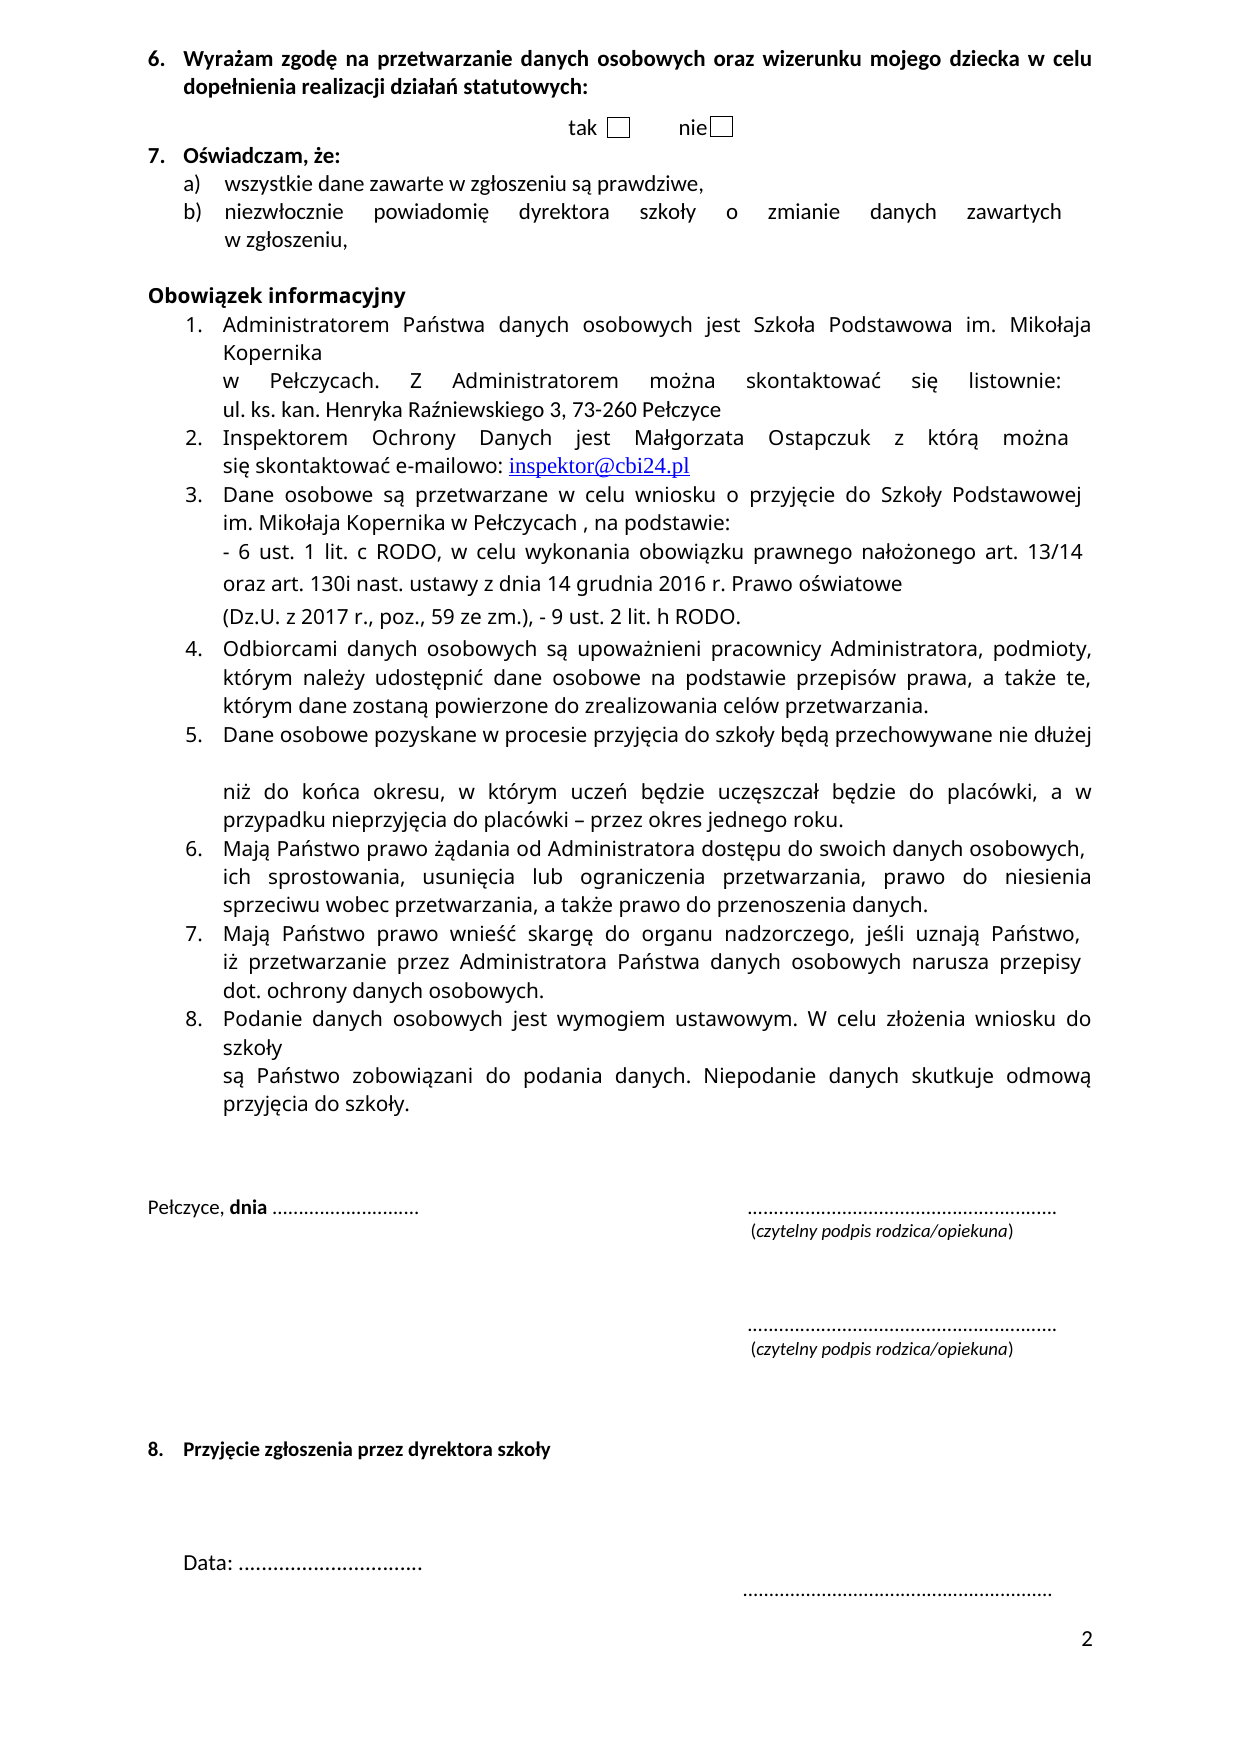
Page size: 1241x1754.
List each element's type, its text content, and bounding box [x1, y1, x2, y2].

list Odbiorcami danych osobowych są upoważnieni pracownicy Administratora, podmioty, którym należy udostępnić dane osobowe na podstawie przepisów prawa, a także te, którym dane zostaną powierzone do zrealizowania celów przetwarzania. [185, 634, 1093, 720]
list Wyrażam zgodę na przetwarzanie danych osobowych oraz wizerunku mojego dziecka w celu dopełnienia realizacji działań statutowych: [148, 44, 1093, 100]
list Dane osobowe są przetwarzane w celu wniosku o przyjęcie do Szkoły Podstawowej im. Mikołaja Kopernika w Pełczycach , na podstawie: [185, 480, 1093, 537]
list Oświadczam, że: [148, 141, 1093, 169]
list - 6 ust. 1 lit. c RODO, w celu wykonania obowiązku prawnego nałożonego art. 13/14 oraz art. 130i nast. ustawy z dnia 14 grudnia 2016 r. Prawo oświatowe [223, 537, 1093, 598]
text Data: ................................ [183, 1548, 1093, 1576]
list Dane osobowe pozyskane w procesie przyjęcia do szkoły będą przechowywane nie dłużej niż do końca okresu, w którym uczeń będzie uczęszczał będzie do placówki, a w przypadku nieprzyjęcia do placówki – przez okres jednego roku. [185, 720, 1093, 834]
list Mają Państwo prawo wnieść skargę do organu nadzorczego, jeśli uznają Państwo, iż przetwarzanie przez Administratora Państwa danych osobowych narusza przepisy dot. ochrony danych osobowych. [185, 919, 1093, 1004]
list tak nie [183, 113, 1093, 141]
text (czytelny podpis rodzica/opiekuna) [664, 1337, 1087, 1360]
list wszystkie dane zawarte w zgłoszeniu są prawdziwe, [183, 169, 1093, 197]
text Obowiązek informacyjny [148, 281, 1093, 310]
list Podanie danych osobowych jest wymogiem ustawowym. W celu złożenia wniosku do szkoły są Państwo zobowiązani do podania danych. Niepodanie danych skutkuje odmową przyjęcia do szkoły. [185, 1004, 1093, 1118]
text Pełczyce, dnia ............................ ........................................................... [148, 1194, 1087, 1220]
list Administratorem Państwa danych osobowych jest Szkoła Podstawowa im. Mikołaja Kopernika w Pełczycach. Z Administratorem można skontaktować się listownie: ul. ks. kan. Henryka Raźniewskiego 3, 73-260 Pełczyce [185, 310, 1093, 423]
text ........................................................... [516, 1576, 1087, 1601]
list Przyjęcie zgłoszenia przez dyrektora szkoły [148, 1436, 1093, 1461]
text ........................................................... [664, 1311, 1087, 1337]
list (Dz.U. z 2017 r., poz., 59 ze zm.), - 9 ust. 2 lit. h RODO. [223, 602, 1093, 630]
list niezwłocznie powiadomię dyrektora szkoły o zmianie danych zawartych w zgłoszeniu, [183, 197, 1093, 253]
list Mają Państwo prawo żądania od Administratora dostępu do swoich danych osobowych, ich sprostowania, usunięcia lub ograniczenia przetwarzania, prawo do niesienia sprzeciwu wobec przetwarzania, a także prawo do przenoszenia danych. [185, 834, 1093, 919]
list Inspektorem Ochrony Danych jest Małgorzata Ostapczuk z którą można się skontaktować e-mailowo: inspektor@cbi24.pl [185, 423, 1093, 480]
text (czytelny podpis rodzica/opiekuna) [664, 1220, 1087, 1243]
